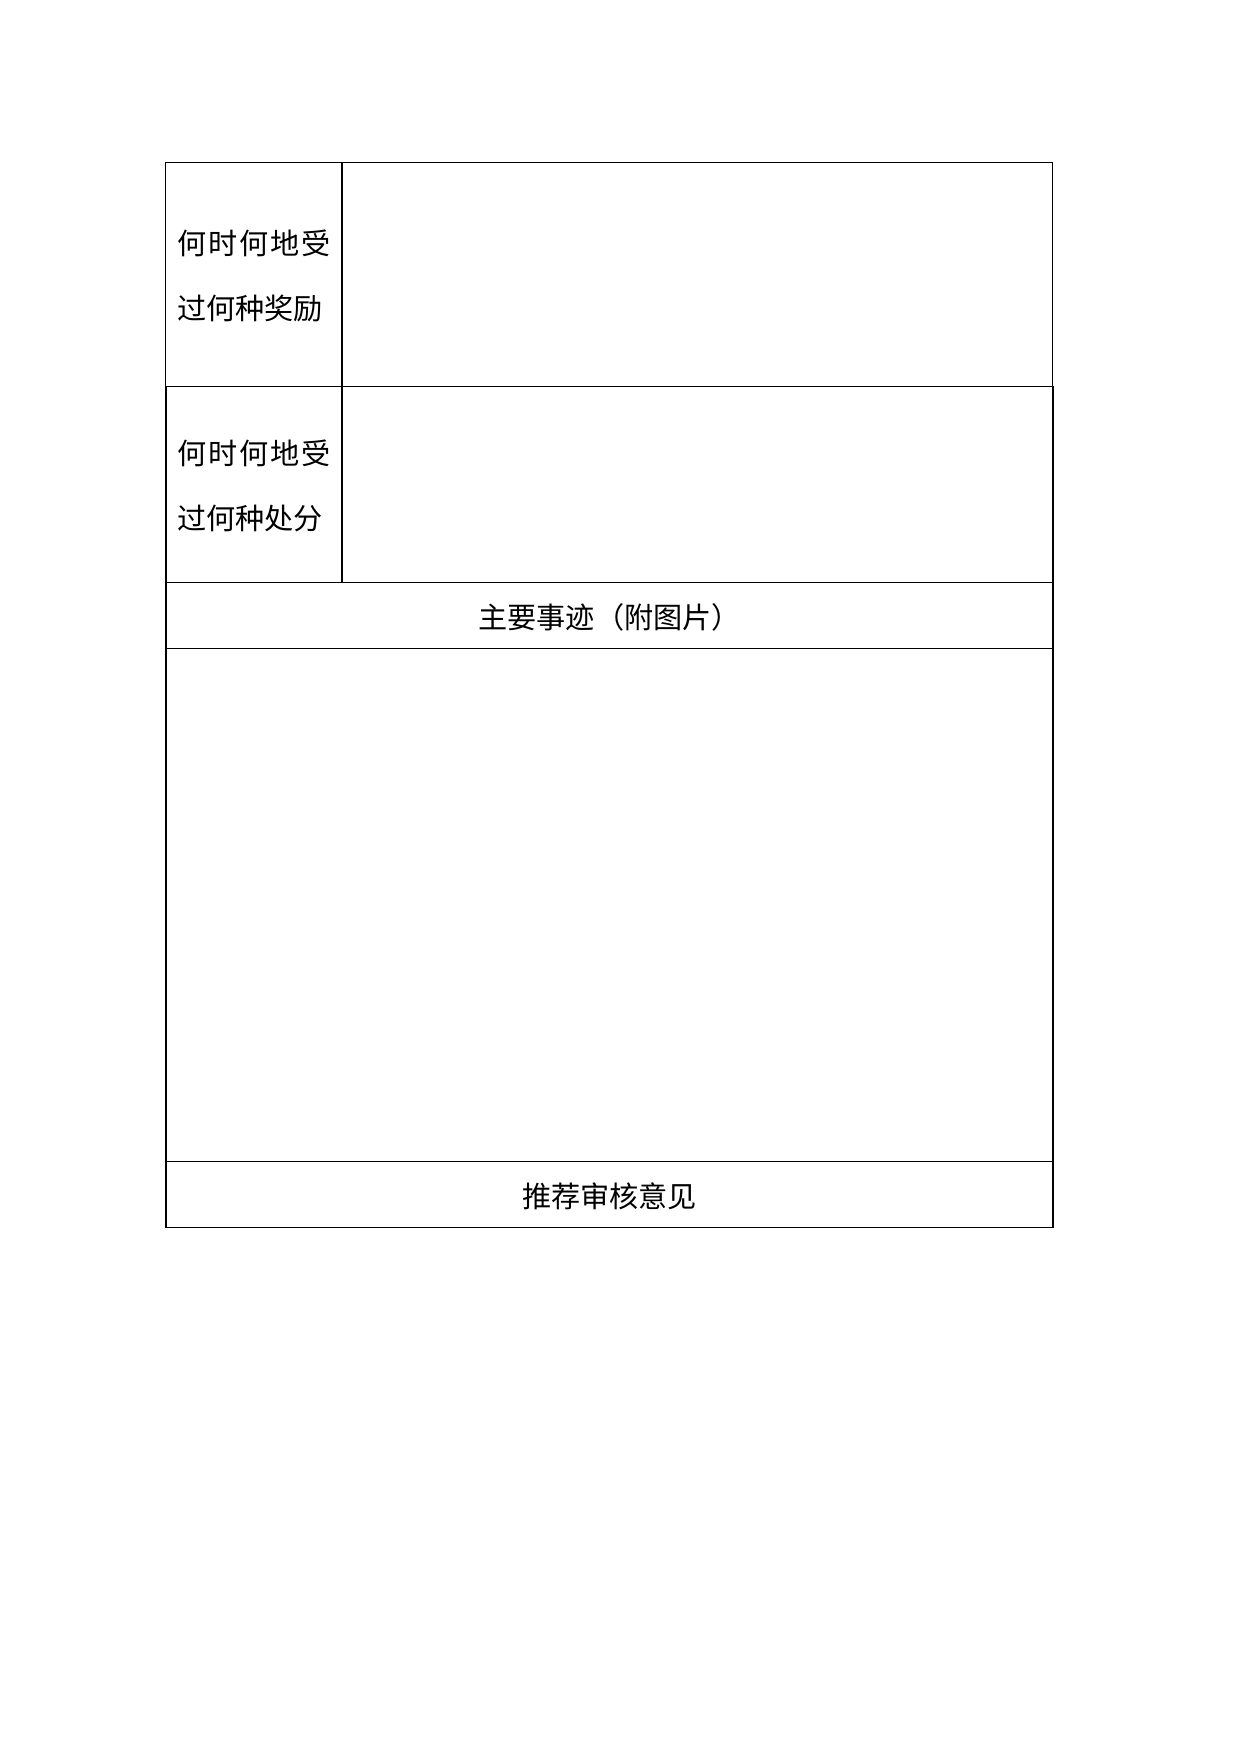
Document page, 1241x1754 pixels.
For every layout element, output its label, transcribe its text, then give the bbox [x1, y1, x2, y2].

table_cell [167, 649, 1052, 1161]
table_cell [343, 387, 1052, 582]
table_cell 推荐审核意见 [167, 1162, 1052, 1227]
table_cell 何时何地受过何种奖励 [166, 163, 341, 386]
table_cell 何时何地受过何种处分 [167, 387, 341, 582]
table_cell [343, 163, 1052, 386]
table_cell 主要事迹（附图片） [167, 583, 1052, 648]
